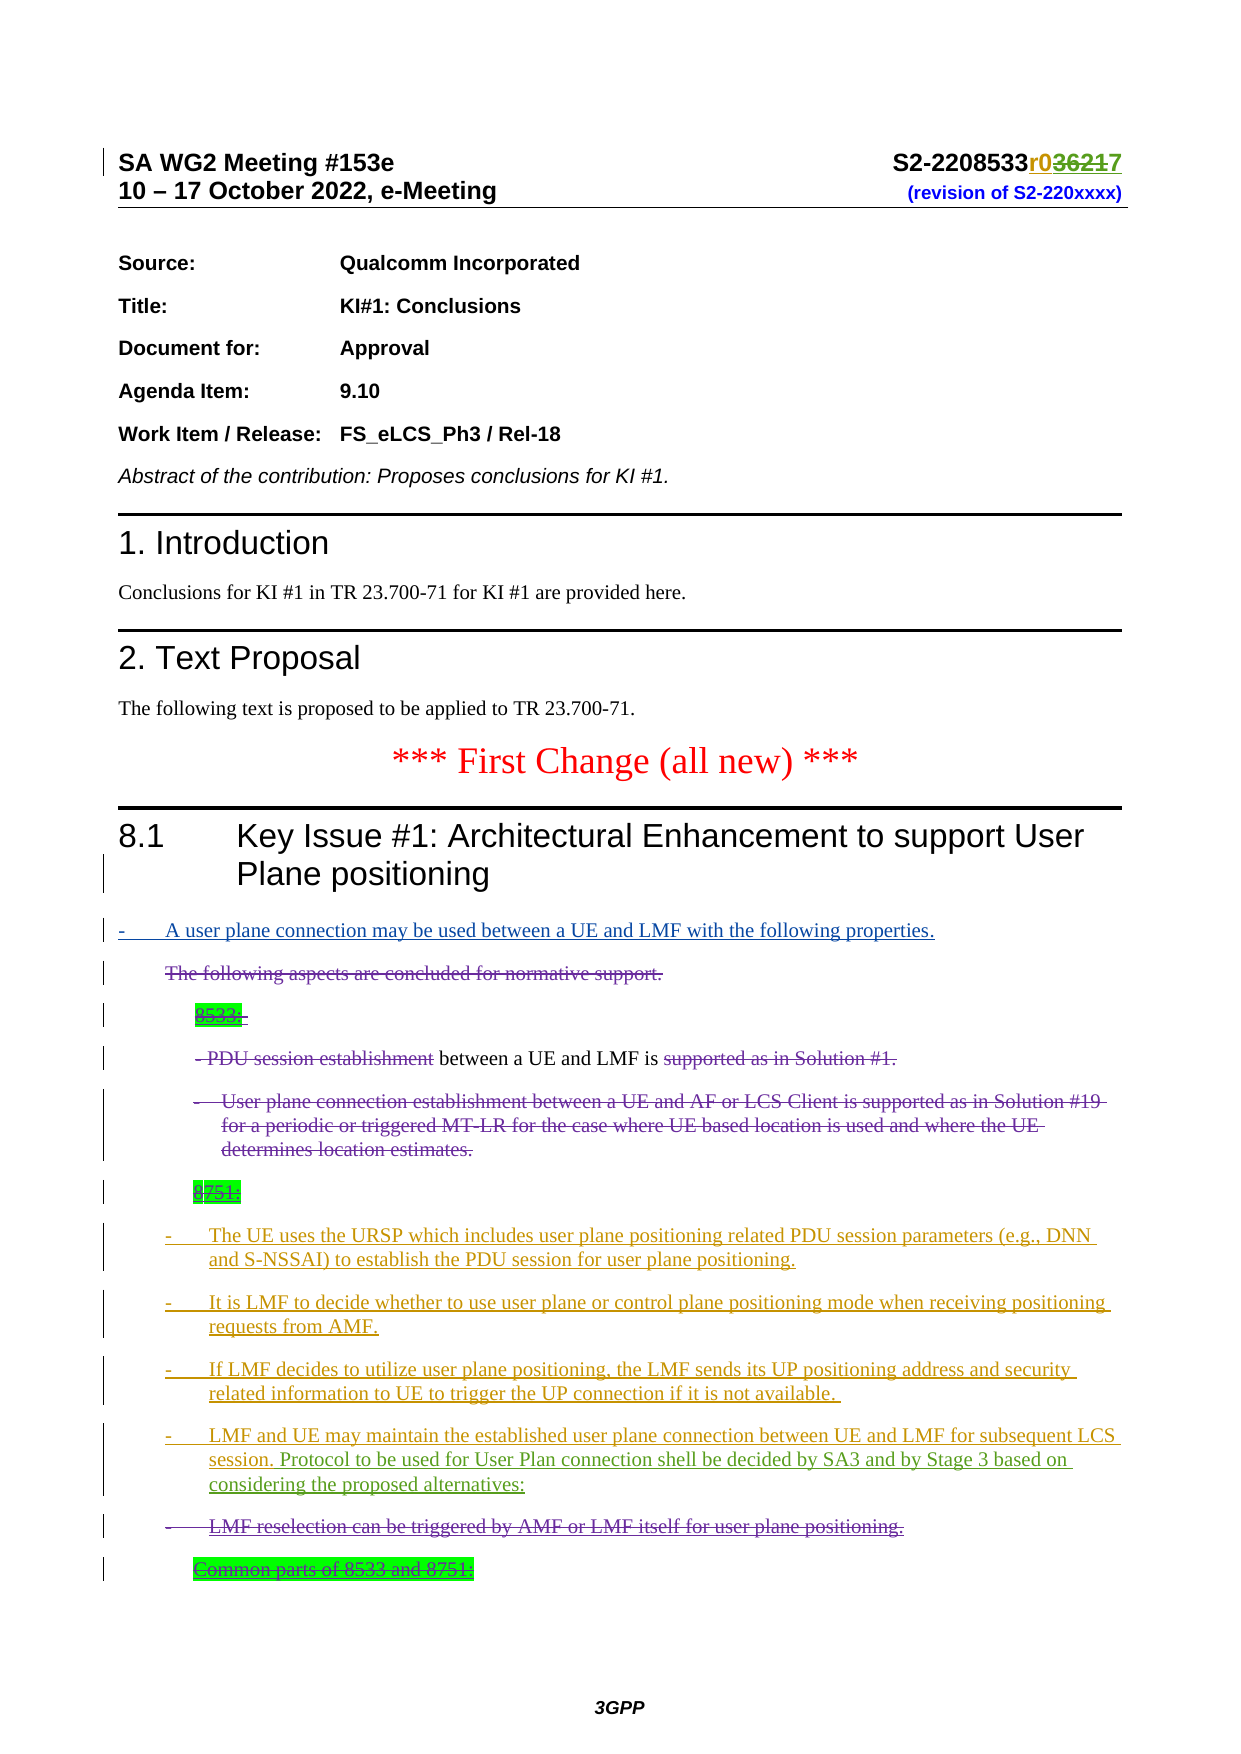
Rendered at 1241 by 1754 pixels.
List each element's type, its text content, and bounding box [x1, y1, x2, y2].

text 8.1 Key Issue #1: Architectural Enhancement to support User Plane positioning [118, 810, 1122, 893]
text 2. Text Proposal [118, 632, 1122, 677]
text Agenda Item: 9.10 [118, 379, 1122, 403]
text 10 – 17 October 2022, e-Meeting (revision of S2-220xxxx) [118, 176, 1128, 207]
text The following text is proposed to be applied to TR 23.700-71. [118, 696, 1122, 719]
text Document for: Approval [118, 336, 1122, 360]
text 1. Introduction [118, 516, 1122, 561]
text Conclusions for KI #1 in TR 23.700-71 for KI #1 are provided here. [118, 580, 1122, 604]
text SA WG2 Meeting #153e S2-2208533 [118, 147, 1128, 176]
text Source: Qualcomm Incorporated [118, 251, 1122, 275]
text Abstract of the contribution: Proposes conclusions for KI #1. [118, 464, 1122, 488]
text Work Item / Release: FS_eLCS_Ph3 / Rel-18 [118, 422, 1122, 446]
text *** First Change (all new) *** [118, 738, 1132, 781]
text Title: KI#1: Conclusions [118, 293, 1122, 317]
